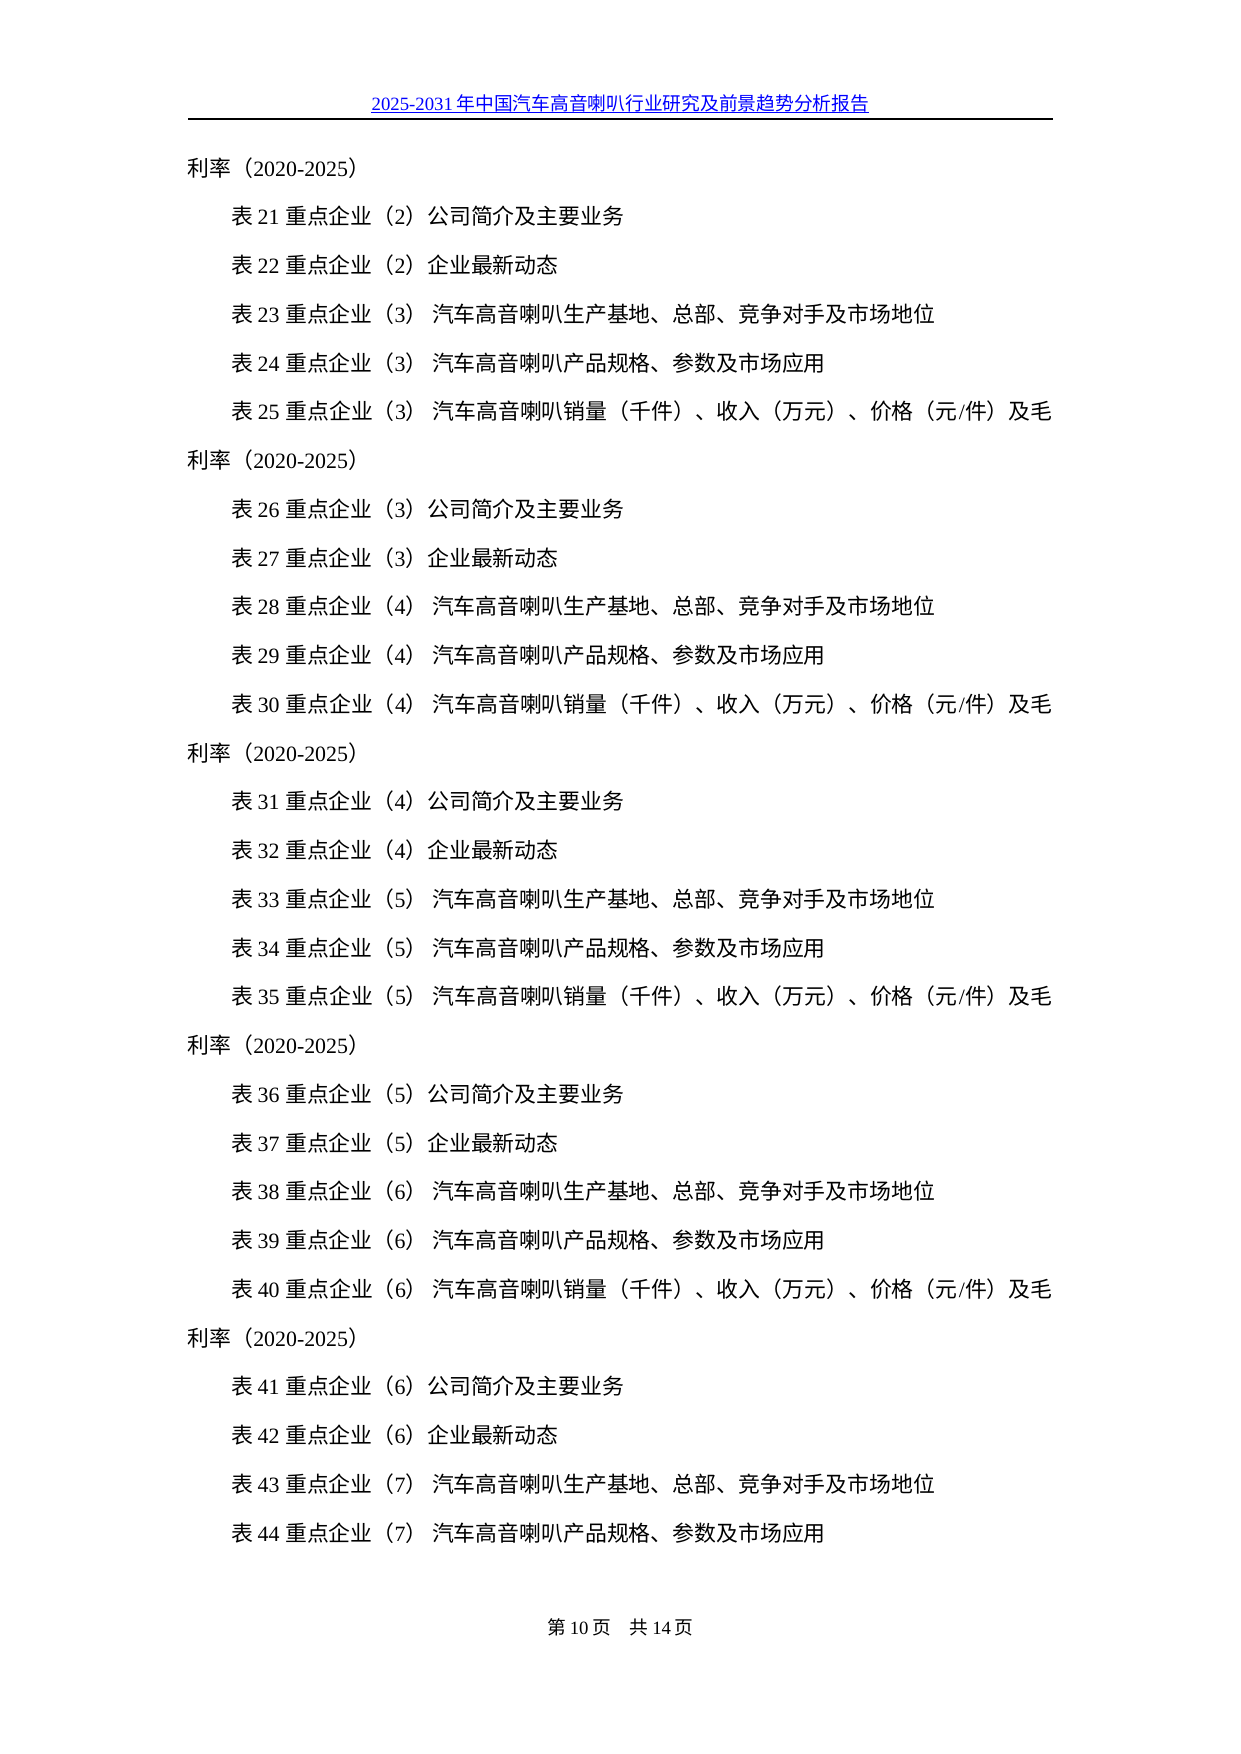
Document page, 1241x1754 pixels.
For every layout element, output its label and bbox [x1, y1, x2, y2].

text [187, 150, 1053, 1548]
